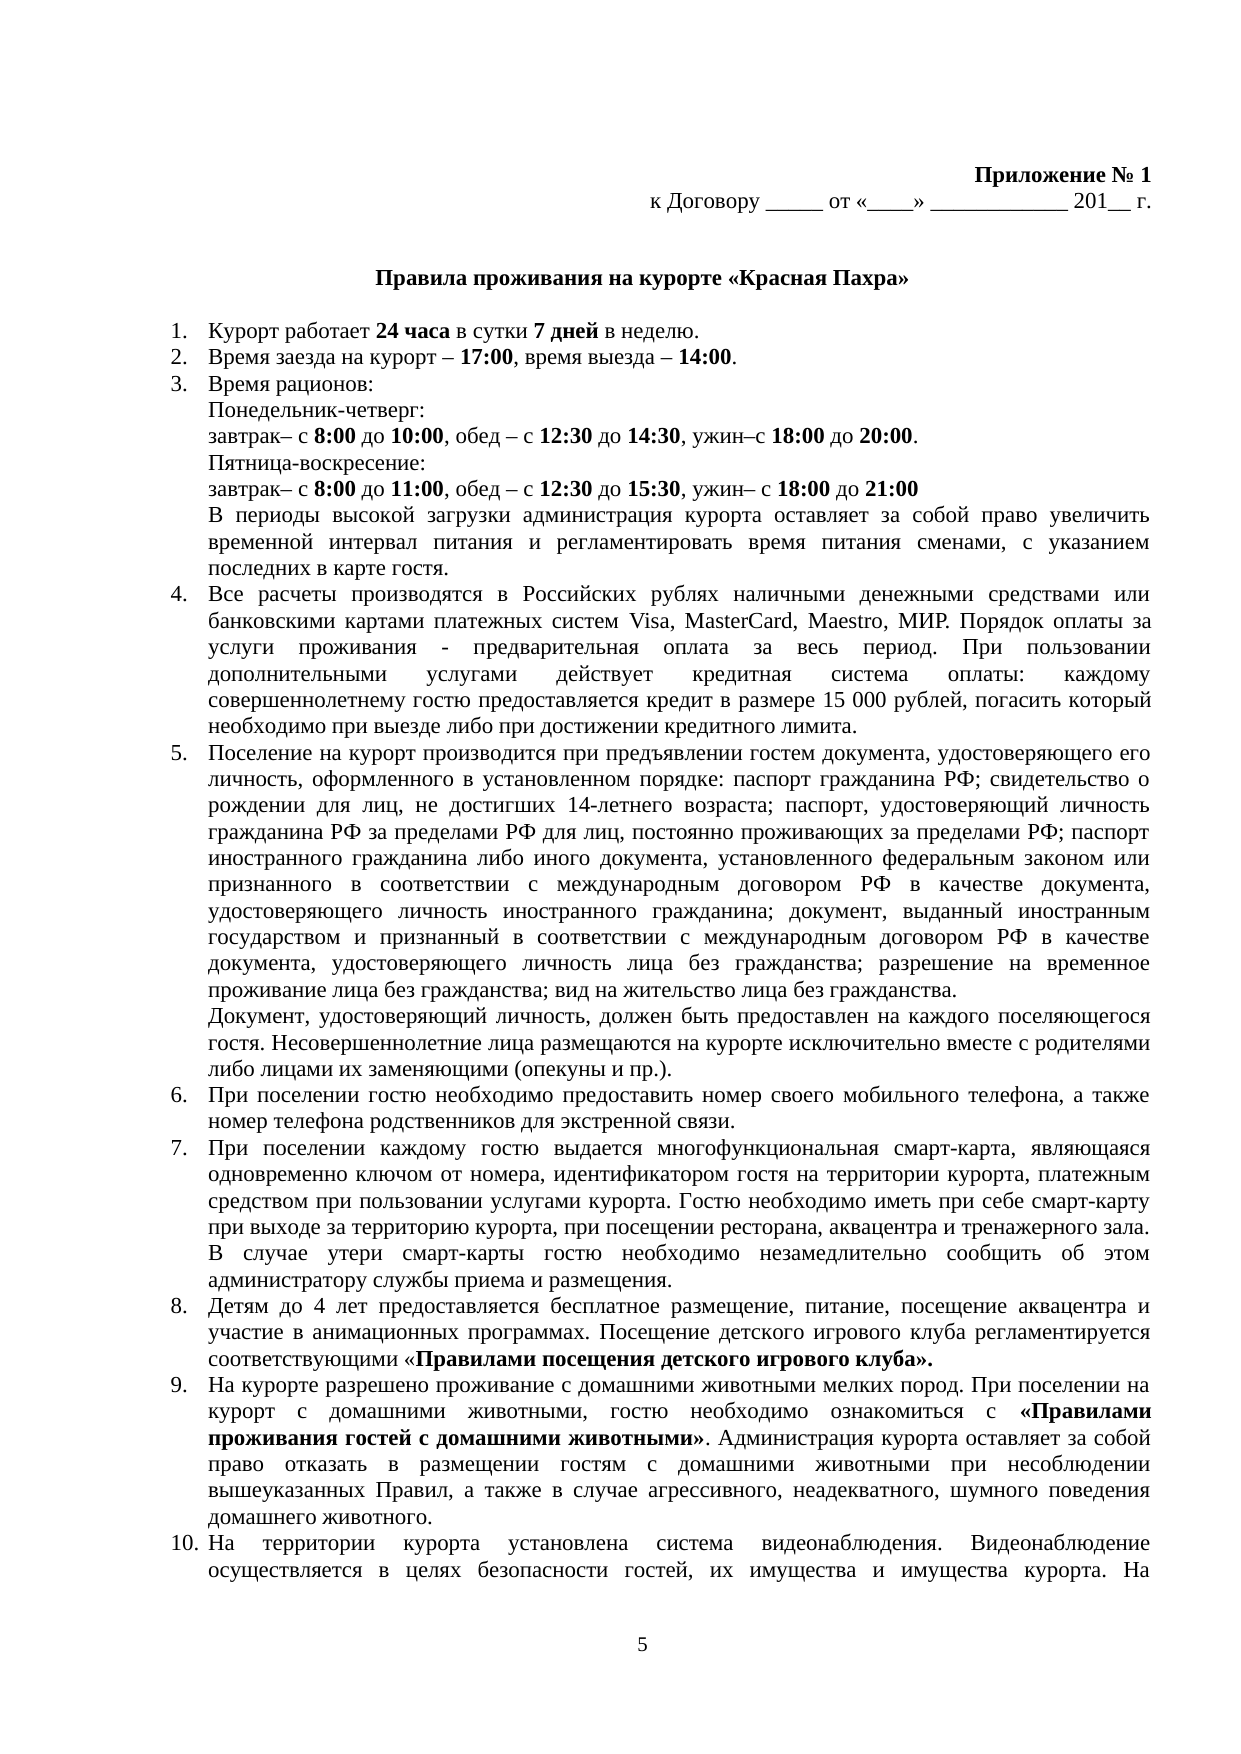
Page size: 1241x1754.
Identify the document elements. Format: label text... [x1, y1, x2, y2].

text Пятница-воскресение: [208, 449, 1152, 475]
text Документ, удостоверяющий личность, должен быть предоставлен на каждого поселяющегося гостя. Несовершеннолетние лица размещаются на курорте исключительно вместе с родителями либо лицами их заменяющими (опекуны и пр.). [208, 1002, 1152, 1081]
list Детям до 4 лет предоставляется бесплатное размещение, питание, посещение аквацентра и участие в анимационных программах. Посещение детского игрового клуба регламентируется соответствующими «Правилами посещения детского игрового клуба». [170, 1292, 1152, 1371]
text Приложение № 1 [197, 161, 1152, 187]
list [170, 1529, 1152, 1582]
text завтрак– с 8:00 до 10:00, обед – с 12:30 до 14:30, ужин–с 18:00 до 20:00. [208, 422, 1152, 449]
text Правила проживания на курорте «Красная Пахра» [133, 264, 1152, 291]
list Курорт работает 24 часа в сутки 7 дней в неделю. [170, 317, 1152, 343]
list При поселении каждому гостю выдается многофункциональная смарт-карта, являющаяся одновременно ключом от номера, идентификатором гостя на территории курорта, платежным средством при пользовании услугами курорта. Гостю необходимо иметь при себе смарт-карту при выходе за территорию курорта, при посещении ресторана, аквацентра и тренажерного зала. В случае утери смарт-карты гостю необходимо незамедлительно сообщить об этом администратору службы приема и размещения. [170, 1134, 1152, 1292]
list Все расчеты производятся в Российских рублях наличными денежными средствами или банковскими картами платежных систем Visa, MasterCard, Maestro, МИР. Порядок оплаты за услуги проживания - предварительная оплата за весь период. При пользовании дополнительными услугами действует кредитная система оплаты: каждому совершеннолетнему гостю предоставляется кредит в размере 15 000 рублей, погасить который необходимо при выезде либо при достижении кредитного лимита. [170, 581, 1152, 739]
list На курорте разрешено проживание с домашними животными мелких пород. При поселении на курорт с домашними животными, гостю необходимо ознакомиться с «Правилами проживания гостей с домашними животными». Администрация курорта оставляет за собой право отказать в размещении гостям с домашними животными при несоблюдении вышеуказанных Правил, а также в случае агрессивного, неадекватного, шумного поведения домашнего животного. [170, 1371, 1152, 1529]
list Время рационов: [170, 370, 1152, 396]
text В периоды высокой загрузки администрация курорта оставляет за собой право увеличить временной интервал питания и регламентировать время питания сменами, с указанием последних в карте гостя. [208, 501, 1152, 581]
list При поселении гостю необходимо предоставить номер своего мобильного телефона, а также номер телефона родственников для экстренной связи. [170, 1081, 1152, 1134]
text Понедельник-четверг: [208, 396, 1152, 422]
list Время заезда на курорт – 17:00, время выезда – 14:00. [170, 343, 1152, 370]
text к Договору _____ от «____» ____________ 201__ г. [197, 187, 1152, 214]
list Поселение на курорт производится при предъявлении гостем документа, удостоверяющего его личность, оформленного в установленном порядке: паспорт гражданина РФ; свидетельство о рождении для лиц, не достигших 14-летнего возраста; паспорт, удостоверяющий личность гражданина РФ за пределами РФ для лиц, постоянно проживающих за пределами РФ; паспорт иностранного гражданина либо иного документа, установленного федеральным законом или признанного в соответствии с международным договором РФ в качестве документа, удостоверяющего личность иностранного гражданина; документ, выданный иностранным государством и признанный в соответствии с международным договором РФ в качестве документа, удостоверяющего личность лица без гражданства; разрешение на временное проживание лица без гражданства; вид на жительство лица без гражданства. [170, 739, 1152, 1002]
text завтрак– с 8:00 до 11:00, обед – с 12:30 до 15:30, ужин– с 18:00 до 21:00 [208, 475, 1152, 501]
